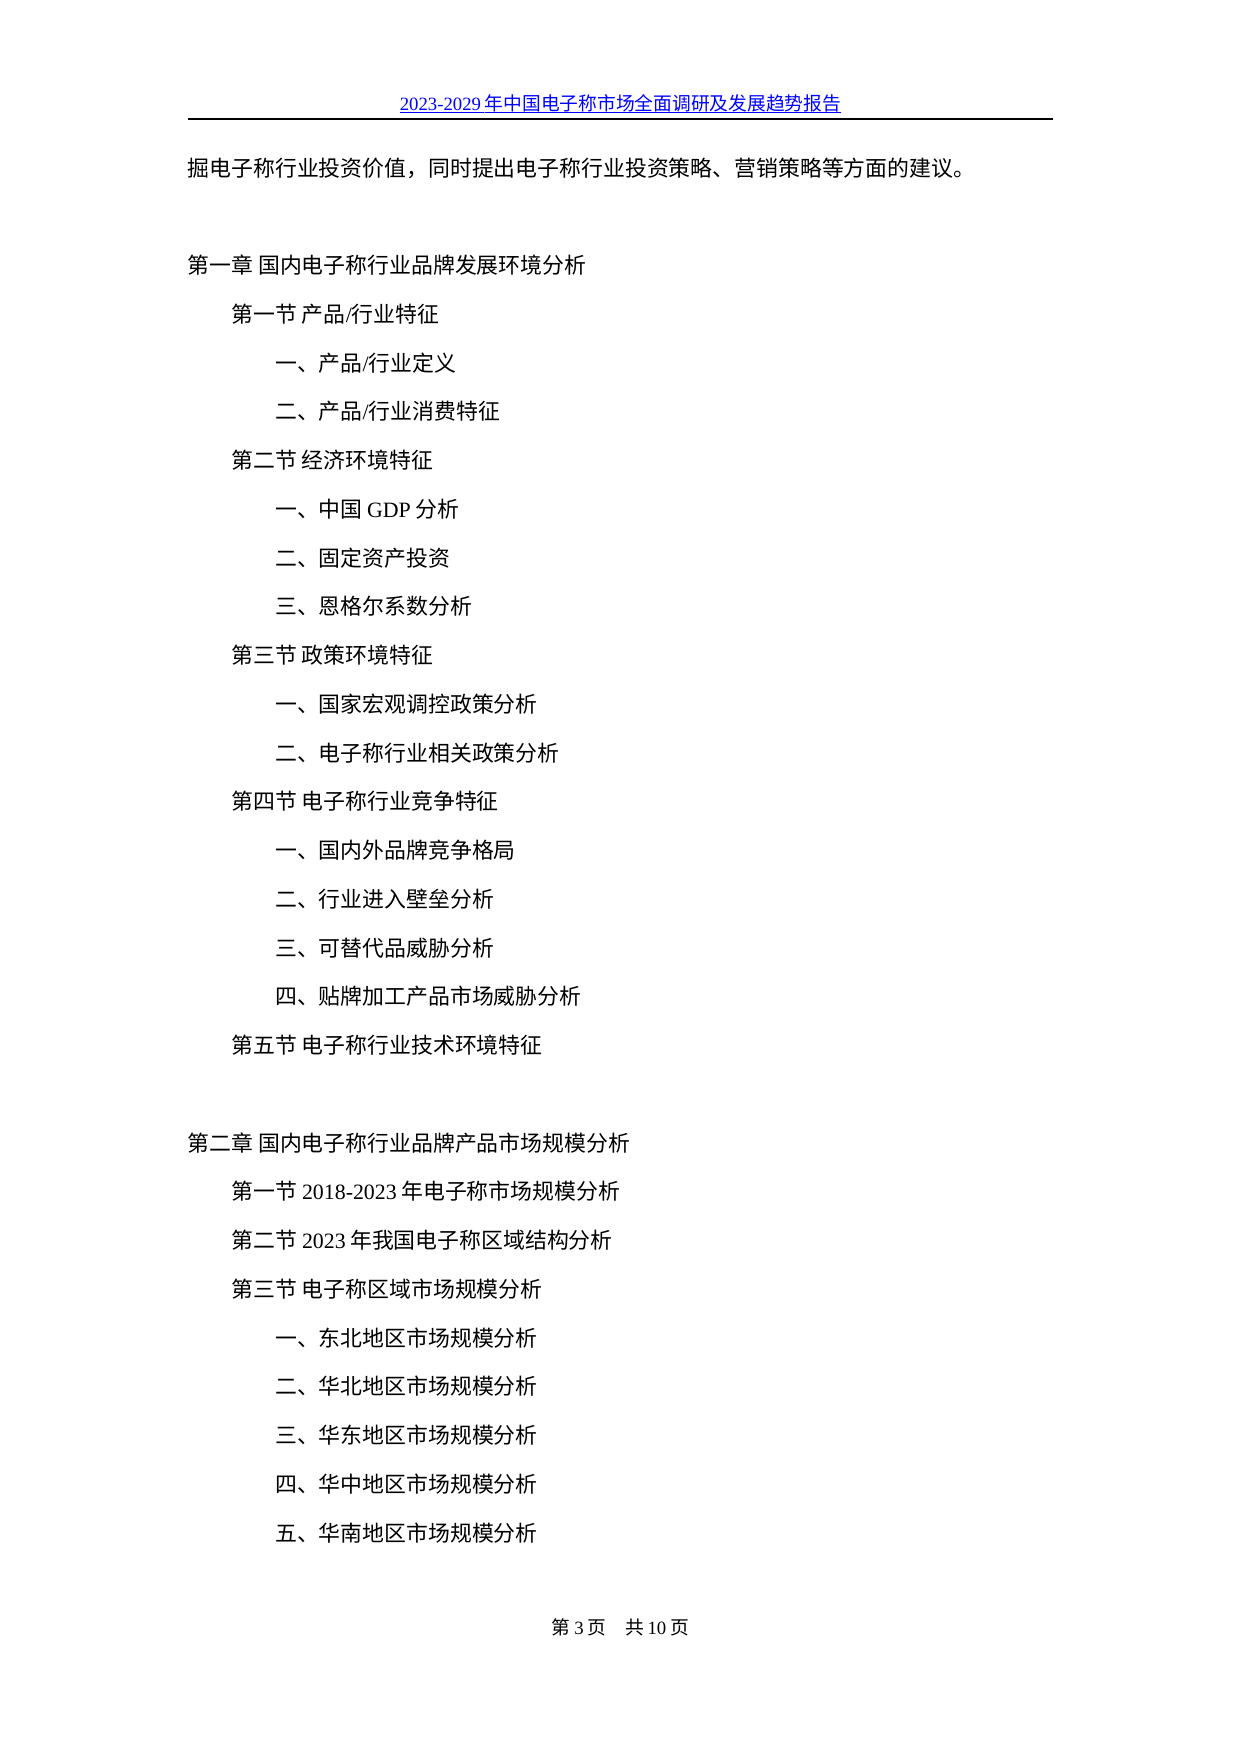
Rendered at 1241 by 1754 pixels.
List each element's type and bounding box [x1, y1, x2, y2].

text [187, 150, 1053, 1548]
